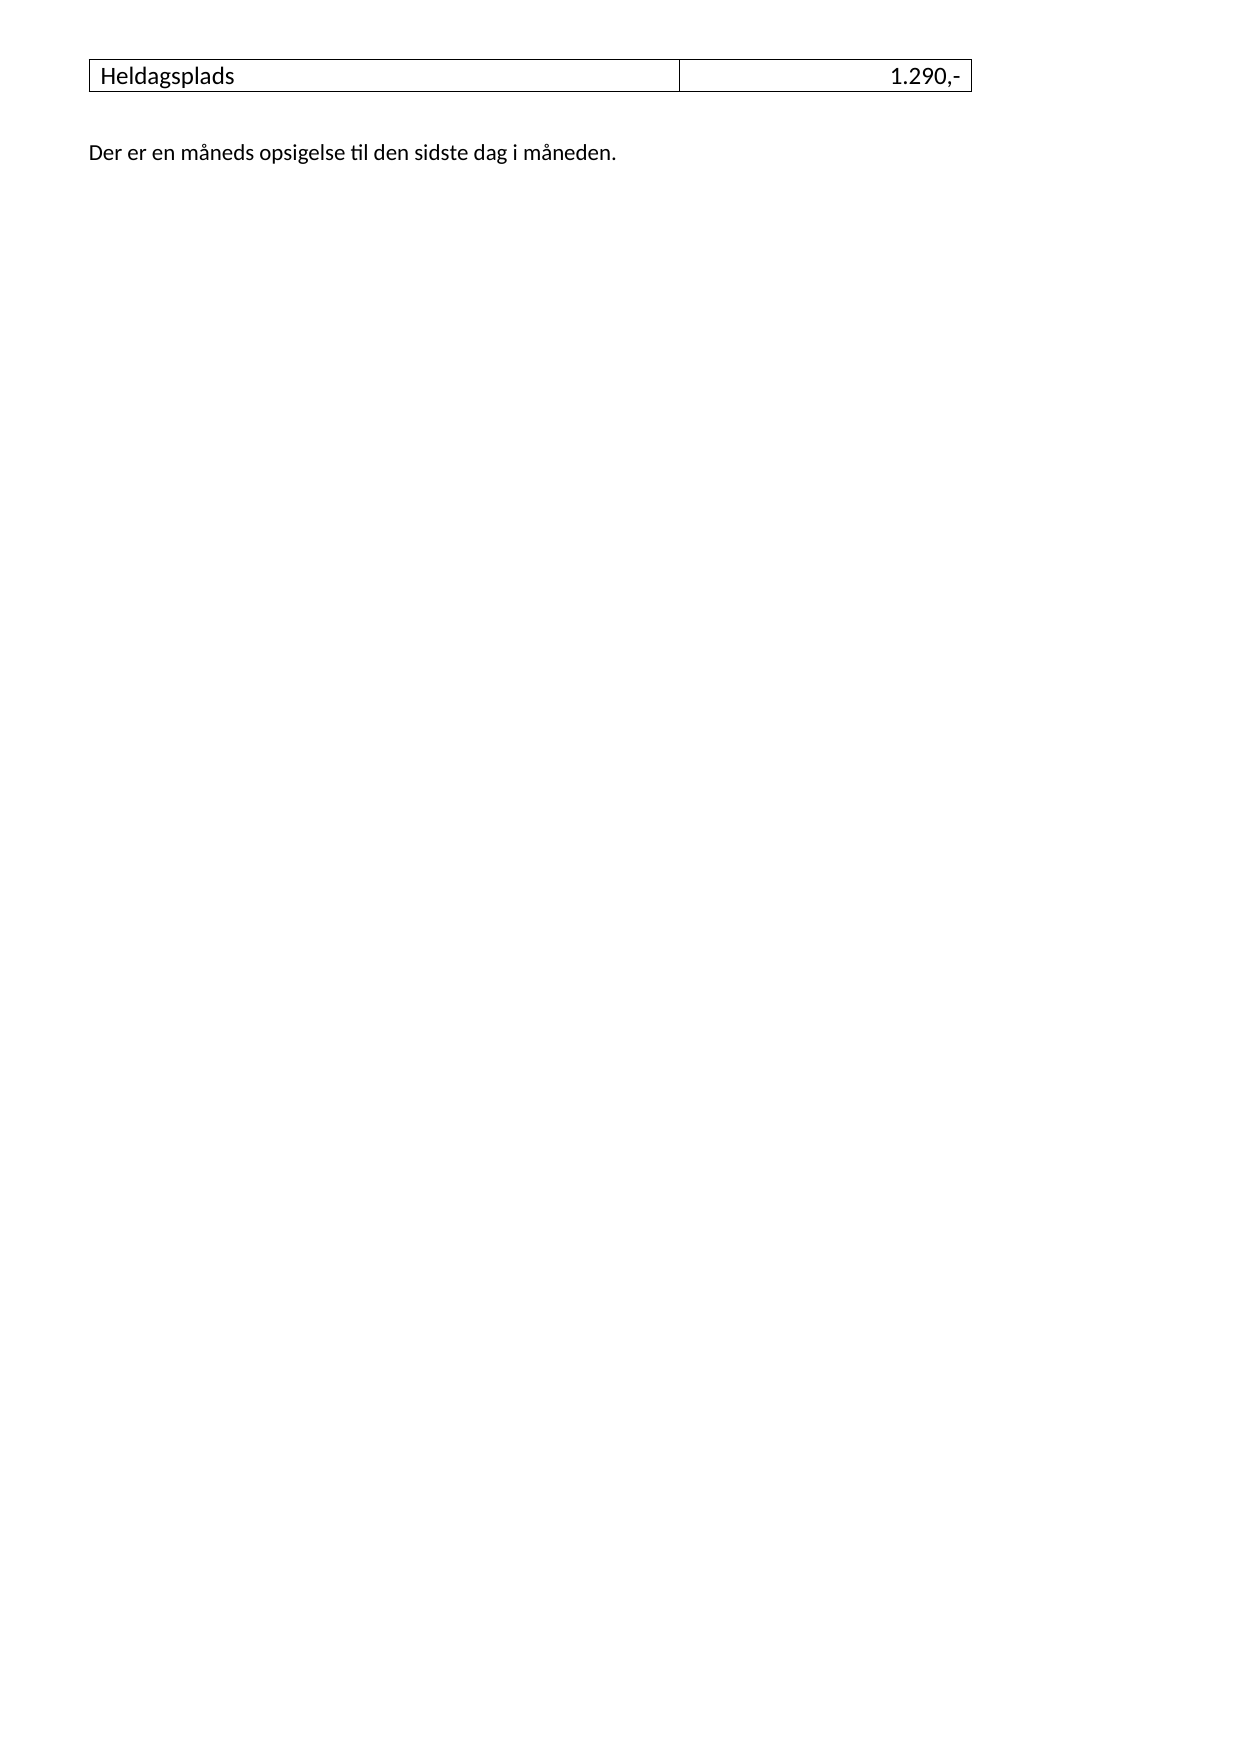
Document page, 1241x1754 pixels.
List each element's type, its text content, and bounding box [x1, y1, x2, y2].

table_cell 1.290,- [680, 60, 971, 91]
table_cell Heldagsplads [90, 60, 679, 91]
text Der er en måneds opsigelse til den sidste dag i måneden. [89, 138, 1152, 167]
